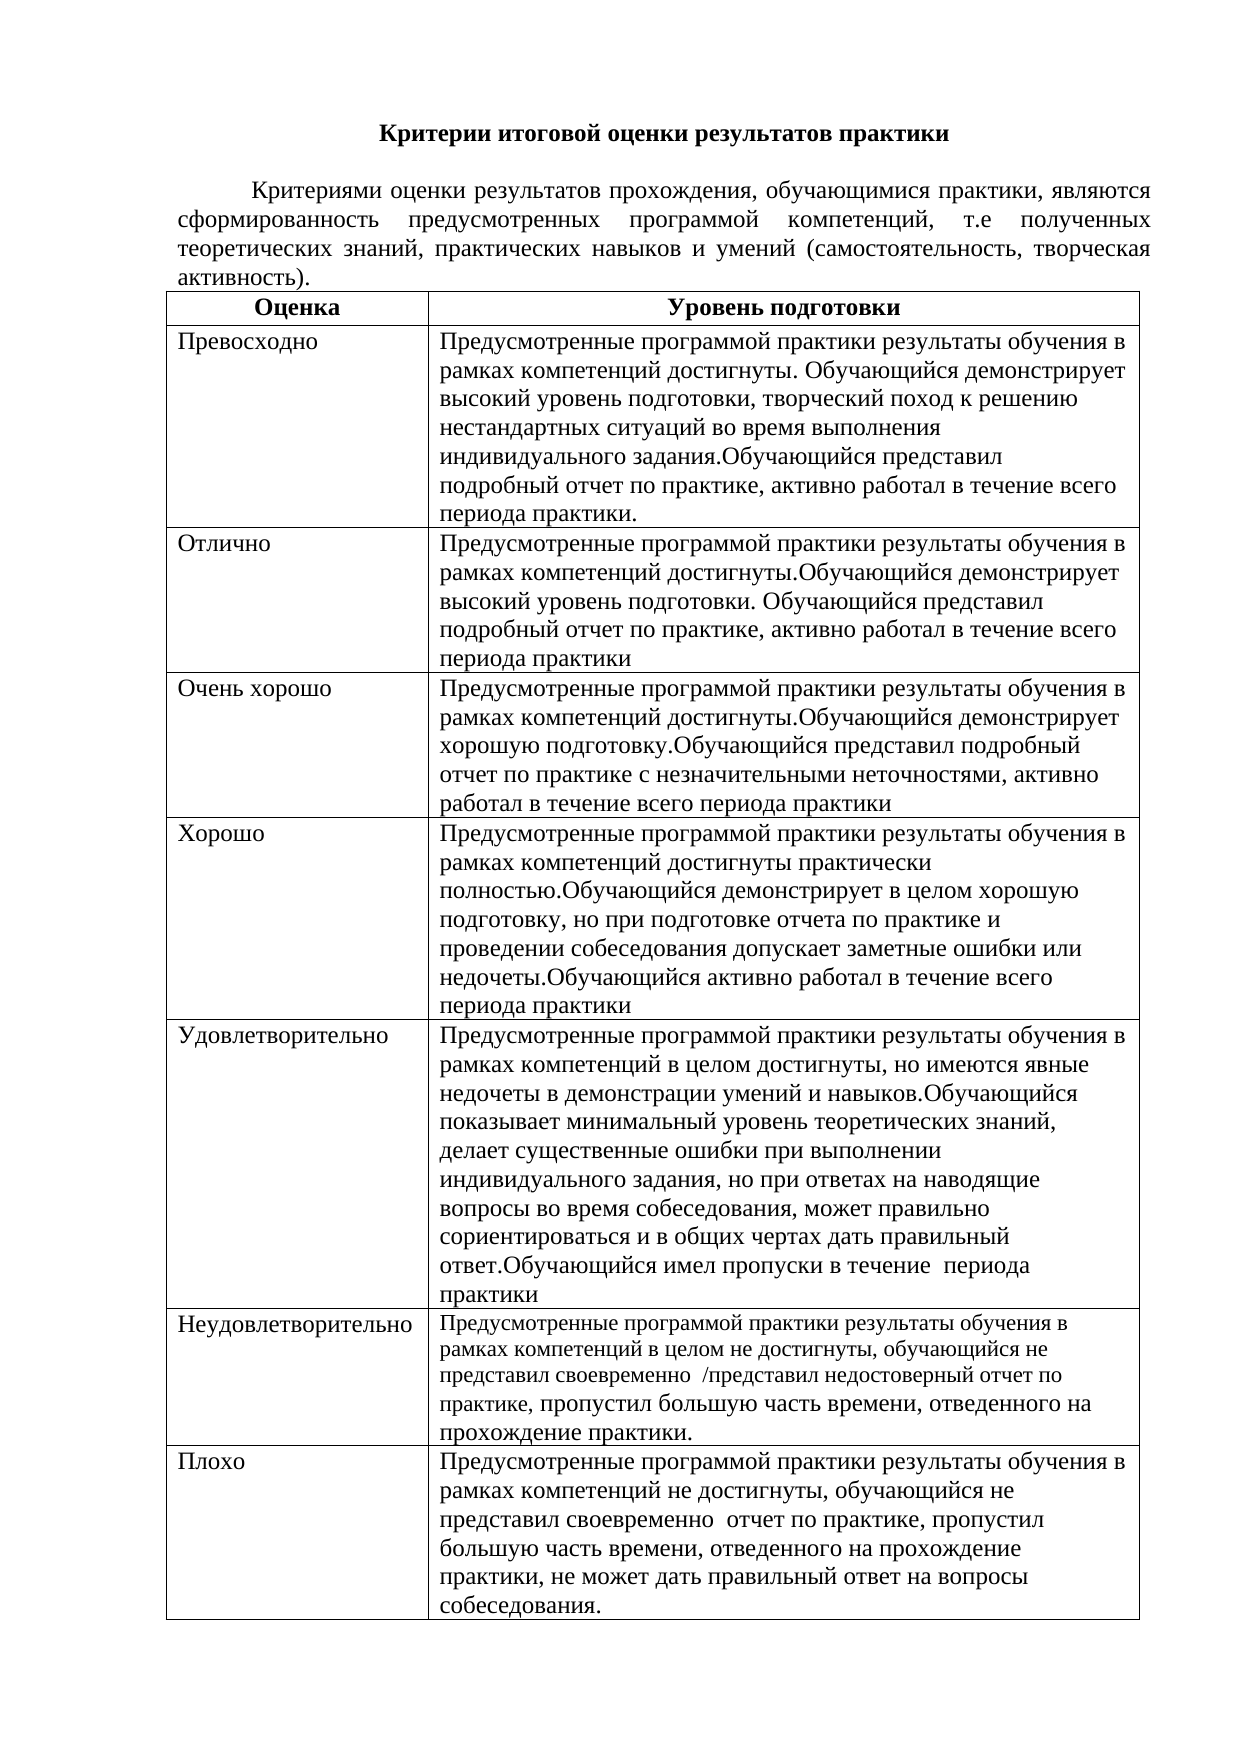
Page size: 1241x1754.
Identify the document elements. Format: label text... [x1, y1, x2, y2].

table_cell Хорошо [167, 818, 428, 1019]
table_cell Предусмотренные программой практики результаты обучения в рамках компетенций достигнуты.Обучающийся демонстрирует хорошую подготовку.Обучающийся представил подробный отчет по практике с незначительными неточностями, активно работал в течение всего периода практики [429, 673, 1139, 817]
text Критериями оценки результатов прохождения, обучающимися практики, являются сформированность предусмотренных программой компетенций, т.е полученных теоретических знаний, практических навыков и умений (самостоятельность, творческая активность). [177, 176, 1152, 291]
table_header Оценка [167, 292, 428, 325]
table_cell Удовлетворительно [167, 1020, 428, 1308]
table_cell Предусмотренные программой практики результаты обучения в рамках компетенций не достигнуты, обучающийся не представил своевременно отчет по практике, пропустил большую часть времени, отведенного на прохождение практики, не может дать правильный ответ на вопросы собеседования. [429, 1446, 1139, 1619]
table_header Уровень подготовки [429, 292, 1139, 325]
table_cell Очень хорошо [167, 673, 428, 817]
table_cell Превосходно [167, 326, 428, 527]
table_cell Предусмотренные программой практики результаты обучения в рамках компетенций в целом достигнуты, но имеются явные недочеты в демонстрации умений и навыков.Обучающийся показывает минимальный уровень теоретических знаний, делает существенные ошибки при выполнении индивидуального задания, но при ответах на наводящие вопросы во время собеседования, может правильно сориентироваться и в общих чертах дать правильный ответ.Обучающийся имел пропуски в течение периода практики [429, 1020, 1139, 1308]
table_cell Предусмотренные программой практики результаты обучения в рамках компетенций достигнуты.Обучающийся демонстрирует высокий уровень подготовки. Обучающийся представил подробный отчет по практике, активно работал в течение всего периода практики [429, 528, 1139, 672]
table_cell Неудовлетворительно [167, 1309, 428, 1445]
table_cell Предусмотренные программой практики результаты обучения в рамках компетенций достигнуты практически полностью.Обучающийся демонстрирует в целом хорошую подготовку, но при подготовке отчета по практике и проведении собеседования допускает заметные ошибки или недочеты.Обучающийся активно работал в течение всего периода практики [429, 818, 1139, 1019]
table_cell Предусмотренные программой практики результаты обучения в рамках компетенций в целом не достигнуты, обучающийся не представил своевременно /представил недостоверный отчет по практике, пропустил большую часть времени, отведенного на прохождение практики. [429, 1309, 1139, 1445]
table_cell Плохо [167, 1446, 428, 1619]
table_cell Предусмотренные программой практики результаты обучения в рамках компетенций достигнуты. Обучающийся демонстрирует высокий уровень подготовки, творческий поход к решению нестандартных ситуаций во время выполнения индивидуального задания.Обучающийся представил подробный отчет по практике, активно работал в течение всего периода практики. [429, 326, 1139, 527]
text Критерии итоговой оценки результатов практики [177, 118, 1152, 147]
table_cell Отлично [167, 528, 428, 672]
